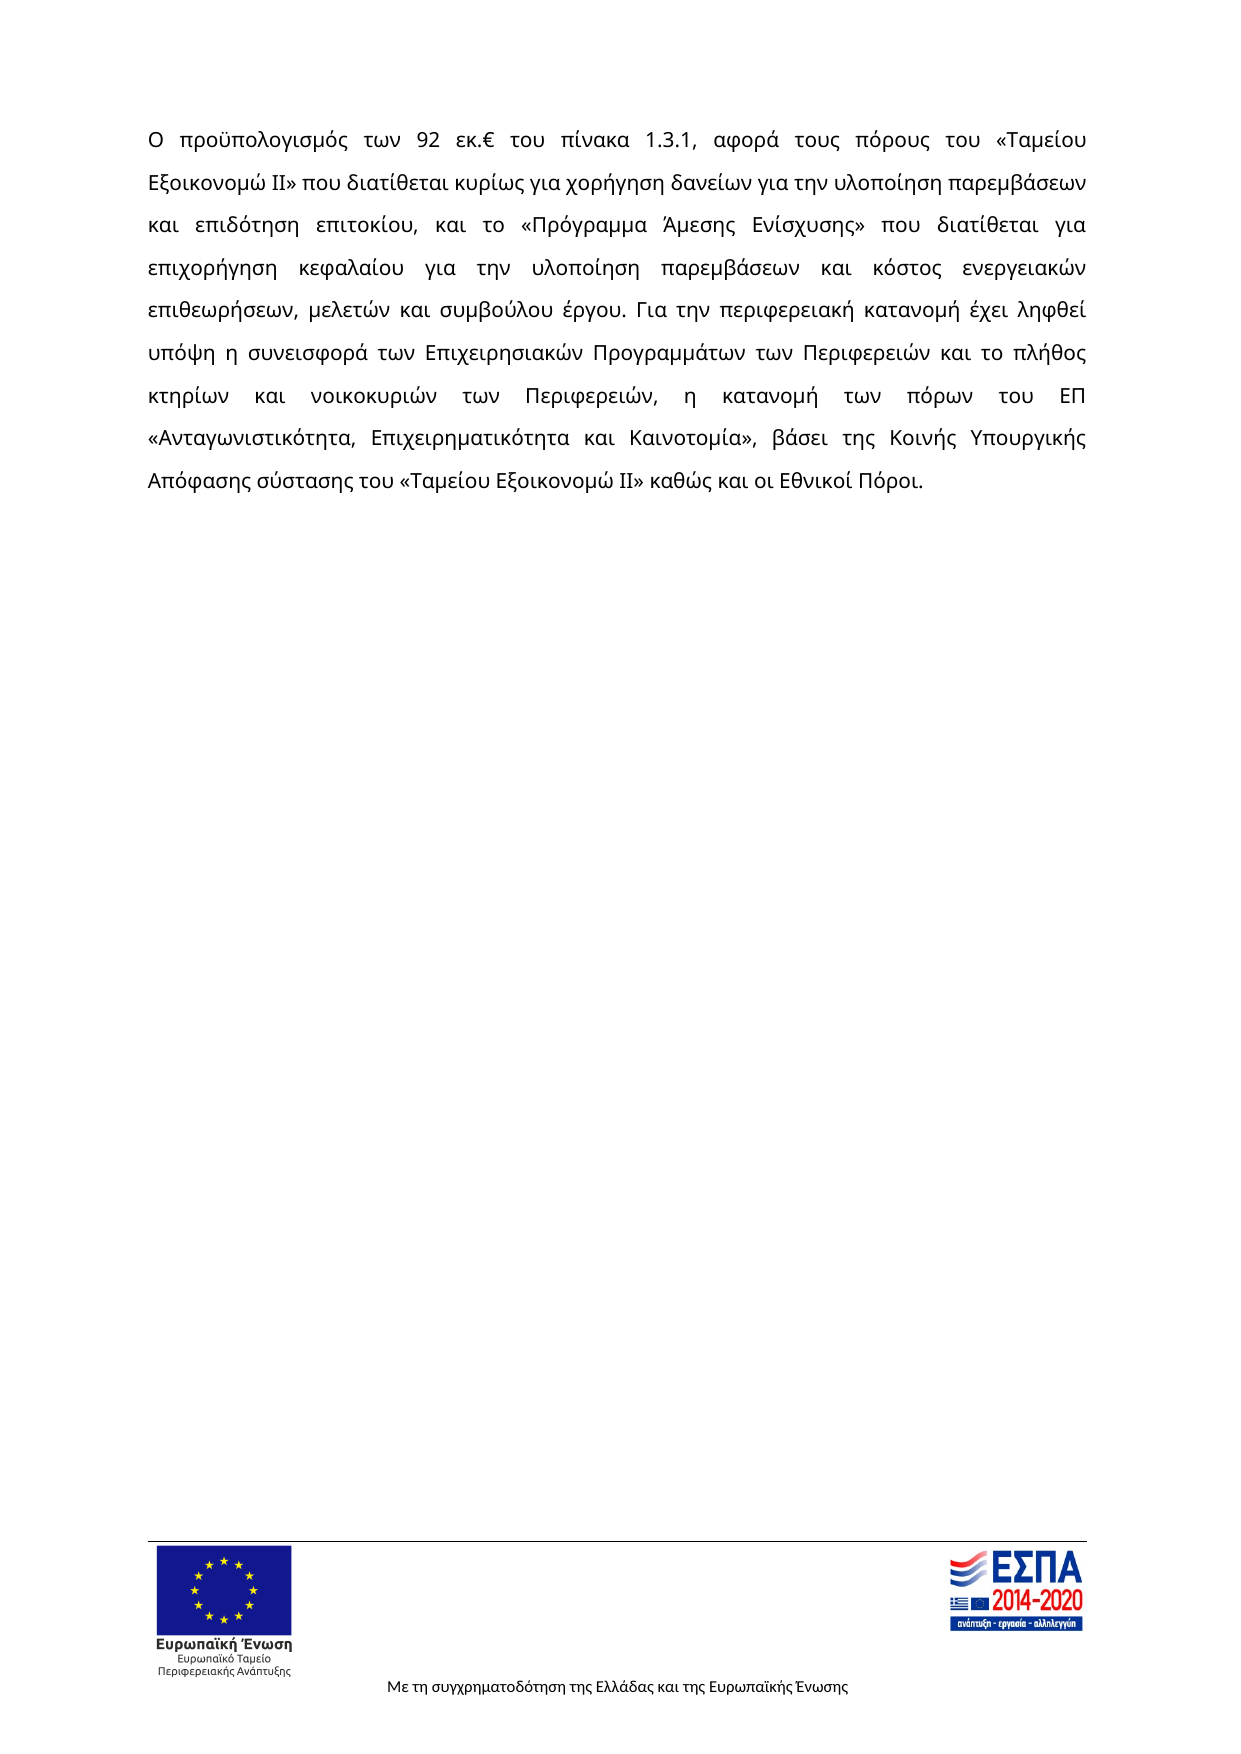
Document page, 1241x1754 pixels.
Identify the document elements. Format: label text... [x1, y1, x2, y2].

picture [946, 1549, 1086, 1633]
text Ο προϋπολογισμός των 92 εκ.€ του πίνακα 1.3.1, αφορά τους πόρους του «Ταμείου Εξοικονομώ II» που διατίθεται κυρίως για χορήγηση δανείων για την υλοποίηση παρεμβάσεων και επιδότηση επιτοκίου, και το «Πρόγραμμα Άμεσης Ενίσχυσης» που διατίθεται για επιχορήγηση κεφαλαίου για την υλοποίηση παρεμβάσεων και κόστος ενεργειακών επιθεωρήσεων, μελετών και συμβούλου έργου. Για την περιφερειακή κατανομή έχει ληφθεί υπόψη η συνεισφορά των Επιχειρησιακών Προγραμμάτων των Περιφερειών και το πλήθος κτηρίων και νοικοκυριών των Περιφερειών, η κατανομή των πόρων του ΕΠ «Ανταγωνιστικότητα, Επιχειρηματικότητα και Καινοτομία», βάσει της Κοινής Υπουργικής Απόφασης σύστασης του «Ταμείου Εξοικονομώ ΙΙ» καθώς και οι Εθνικοί Πόροι. [148, 125, 1087, 494]
picture [154, 1543, 294, 1677]
